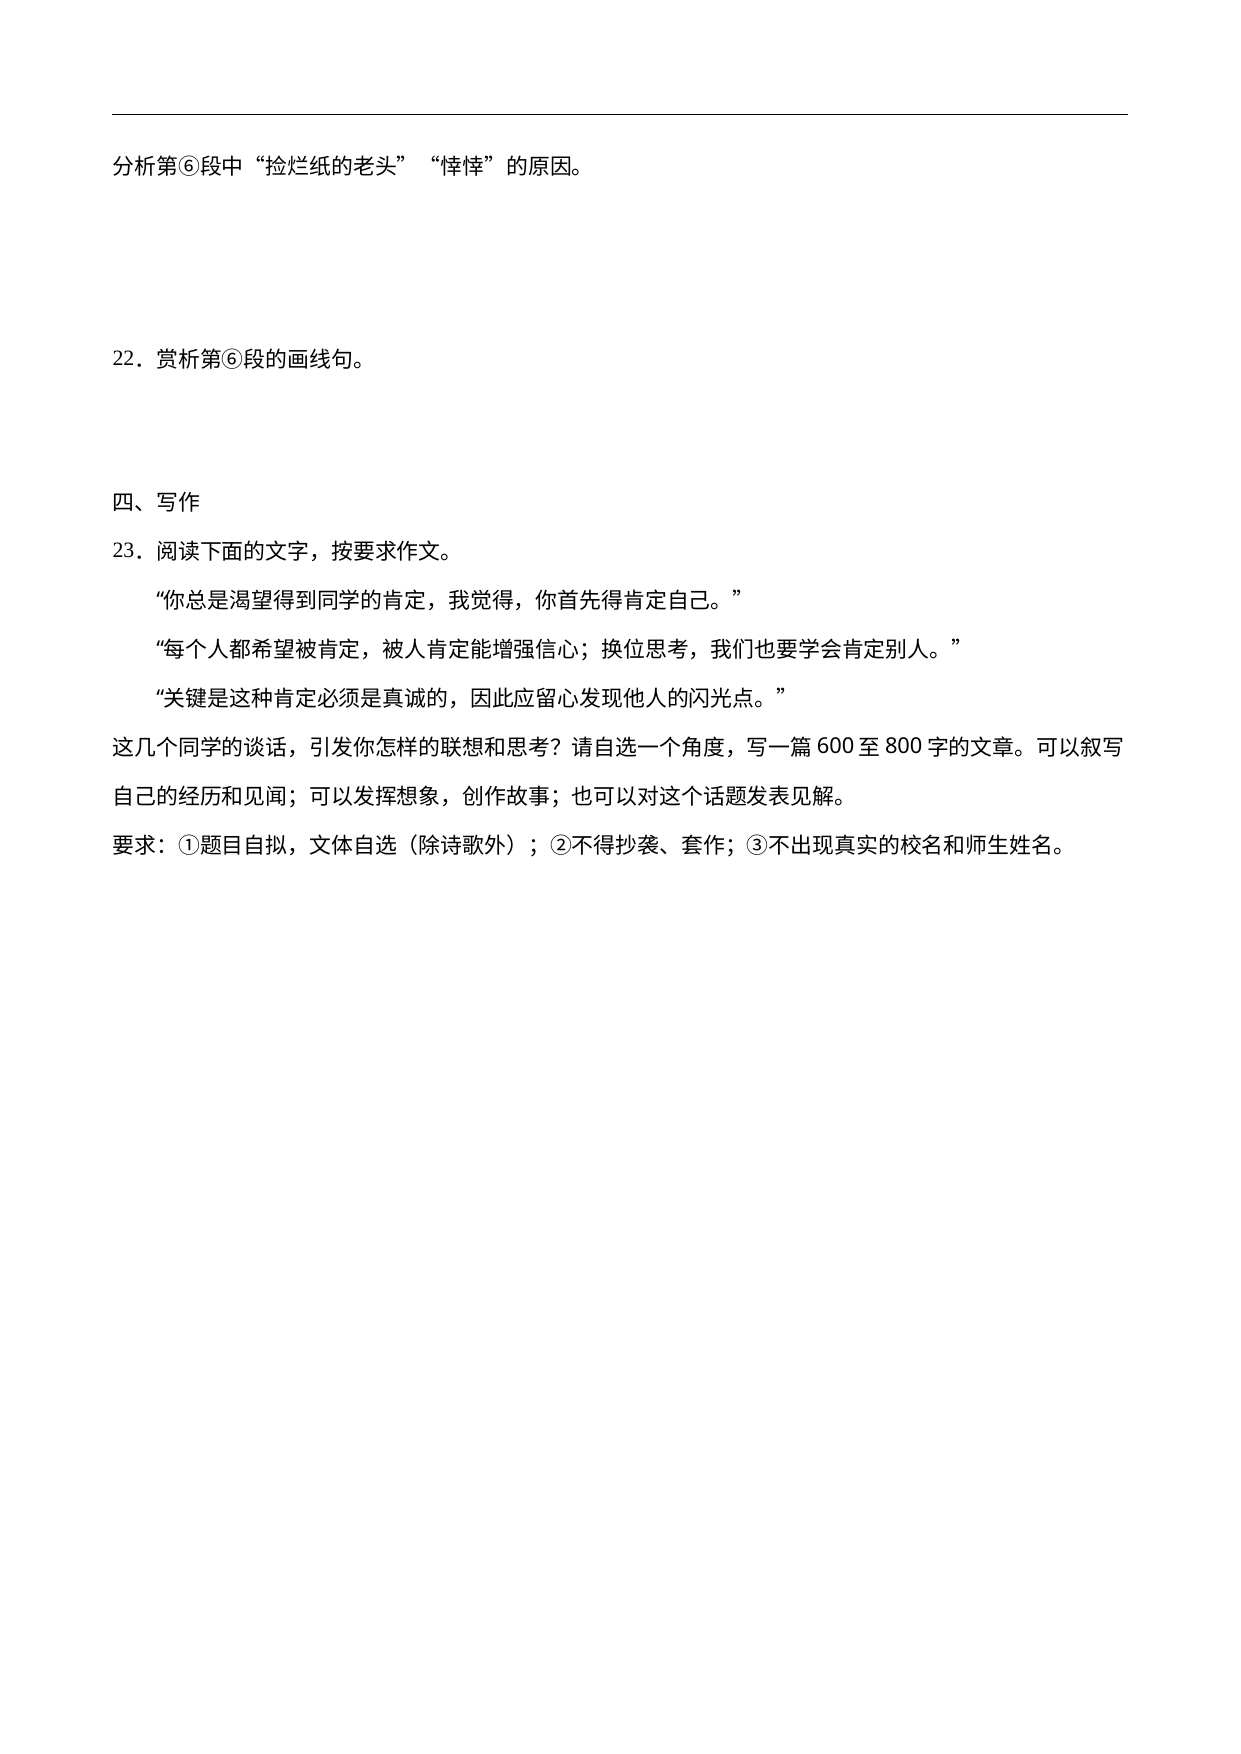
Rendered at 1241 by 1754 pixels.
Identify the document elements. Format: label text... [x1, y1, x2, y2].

text “关键是这种肯定必须是真诚的，因此应留心发现他人的闪光点。” [112, 680, 1128, 713]
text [112, 148, 1128, 181]
text 四、写作 [112, 484, 1128, 517]
text “每个人都希望被肯定，被人肯定能增强信心；换位思考，我们也要学会肯定别人。” [112, 631, 1128, 664]
text 要求：①题目自拟，文体自选（除诗歌外）；②不得抄袭、套作；③不出现真实的校名和师生姓名。 [112, 827, 1128, 861]
text 22．赏析第⑥段的画线句。 [112, 341, 1128, 374]
text 这几个同学的谈话，引发你怎样的联想和思考？请自选一个角度，写一篇600至800字的文章。可以叙写自己的经历和见闻；可以发挥想象，创作故事；也可以对这个话题发表见解。 [112, 729, 1128, 812]
text “你总是渴望得到同学的肯定，我觉得，你首先得肯定自己。” [112, 582, 1128, 615]
text 23．阅读下面的文字，按要求作文。 [112, 533, 1128, 566]
